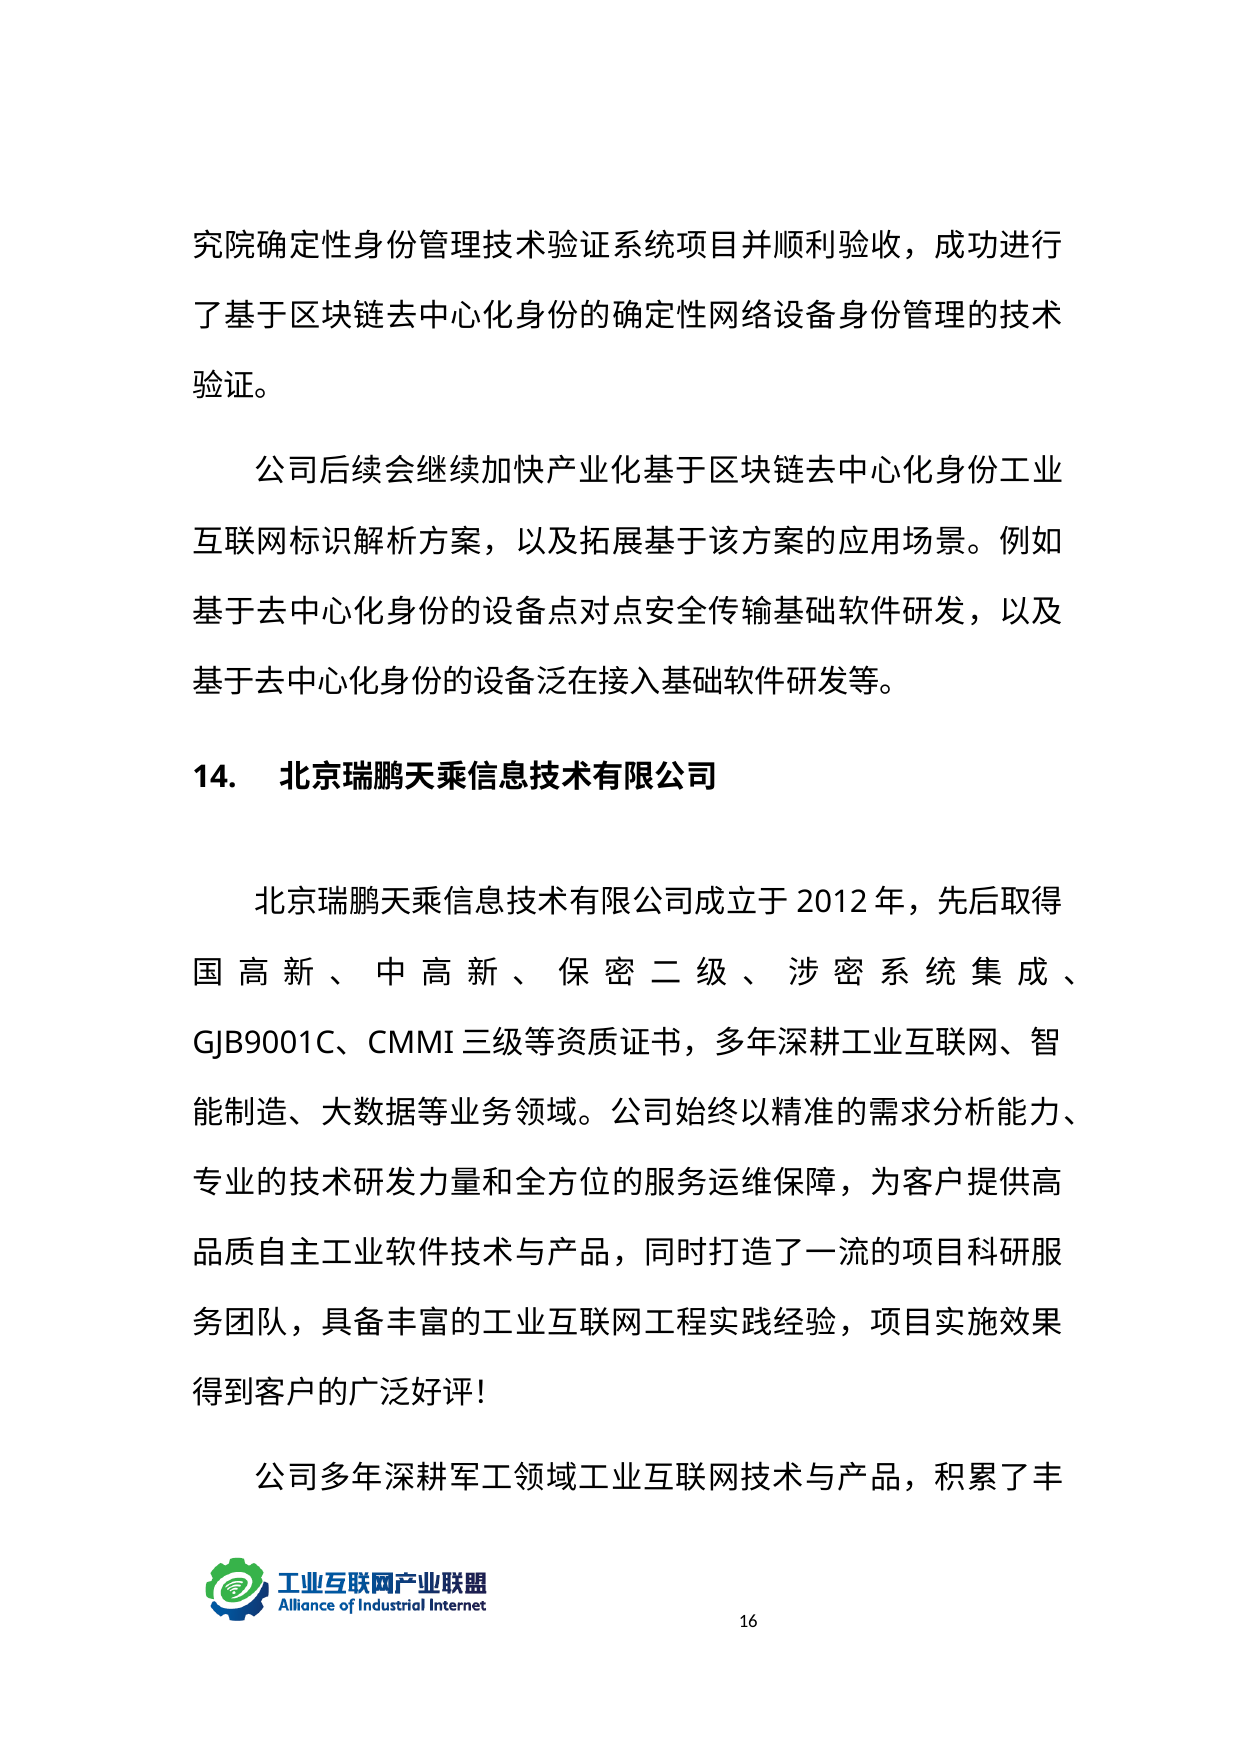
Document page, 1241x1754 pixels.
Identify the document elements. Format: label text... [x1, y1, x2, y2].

picture [192, 1546, 497, 1628]
text 北京瑞鹏天乘信息技术有限公司成立于2012年，先后取得国高新、中高新、保密二级、涉密系统集成、GJB9001C、CMMI三级等资质证书，多年深耕工业互联网、智能制造、大数据等业务领域。公司始终以精准的需求分析能力、专业的技术研发力量和全方位的服务运维保障，为客户提供高品质自主工业软件技术与产品，同时打造了一流的项目科研服务团队，具备丰富的工业互联网工程实践经验，项目实施效果得到客户的广泛好评！ [192, 867, 1063, 1423]
subtitle 北京瑞鹏天乘信息技术有限公司 [192, 742, 1063, 807]
text 公司在基于区块链去中心化身份的工业互联网标识解析解决方案中拥有丰富的经验。通过和中国联通研究院的深度合作，首次在行业内将区块链集成在eSIM卡内。以及中标中国联通研究院确定性身份管理技术验证系统项目并顺利验收，成功进行了基于区块链去中心化身份的确定性网络设备身份管理的技术验证。 [192, 210, 1063, 416]
text 公司后续会继续加快产业化基于区块链去中心化身份工业互联网标识解析方案，以及拓展基于该方案的应用场景。例如基于去中心化身份的设备点对点安全传输基础软件研发，以及基于去中心化身份的设备泛在接入基础软件研发等。 [192, 436, 1063, 711]
